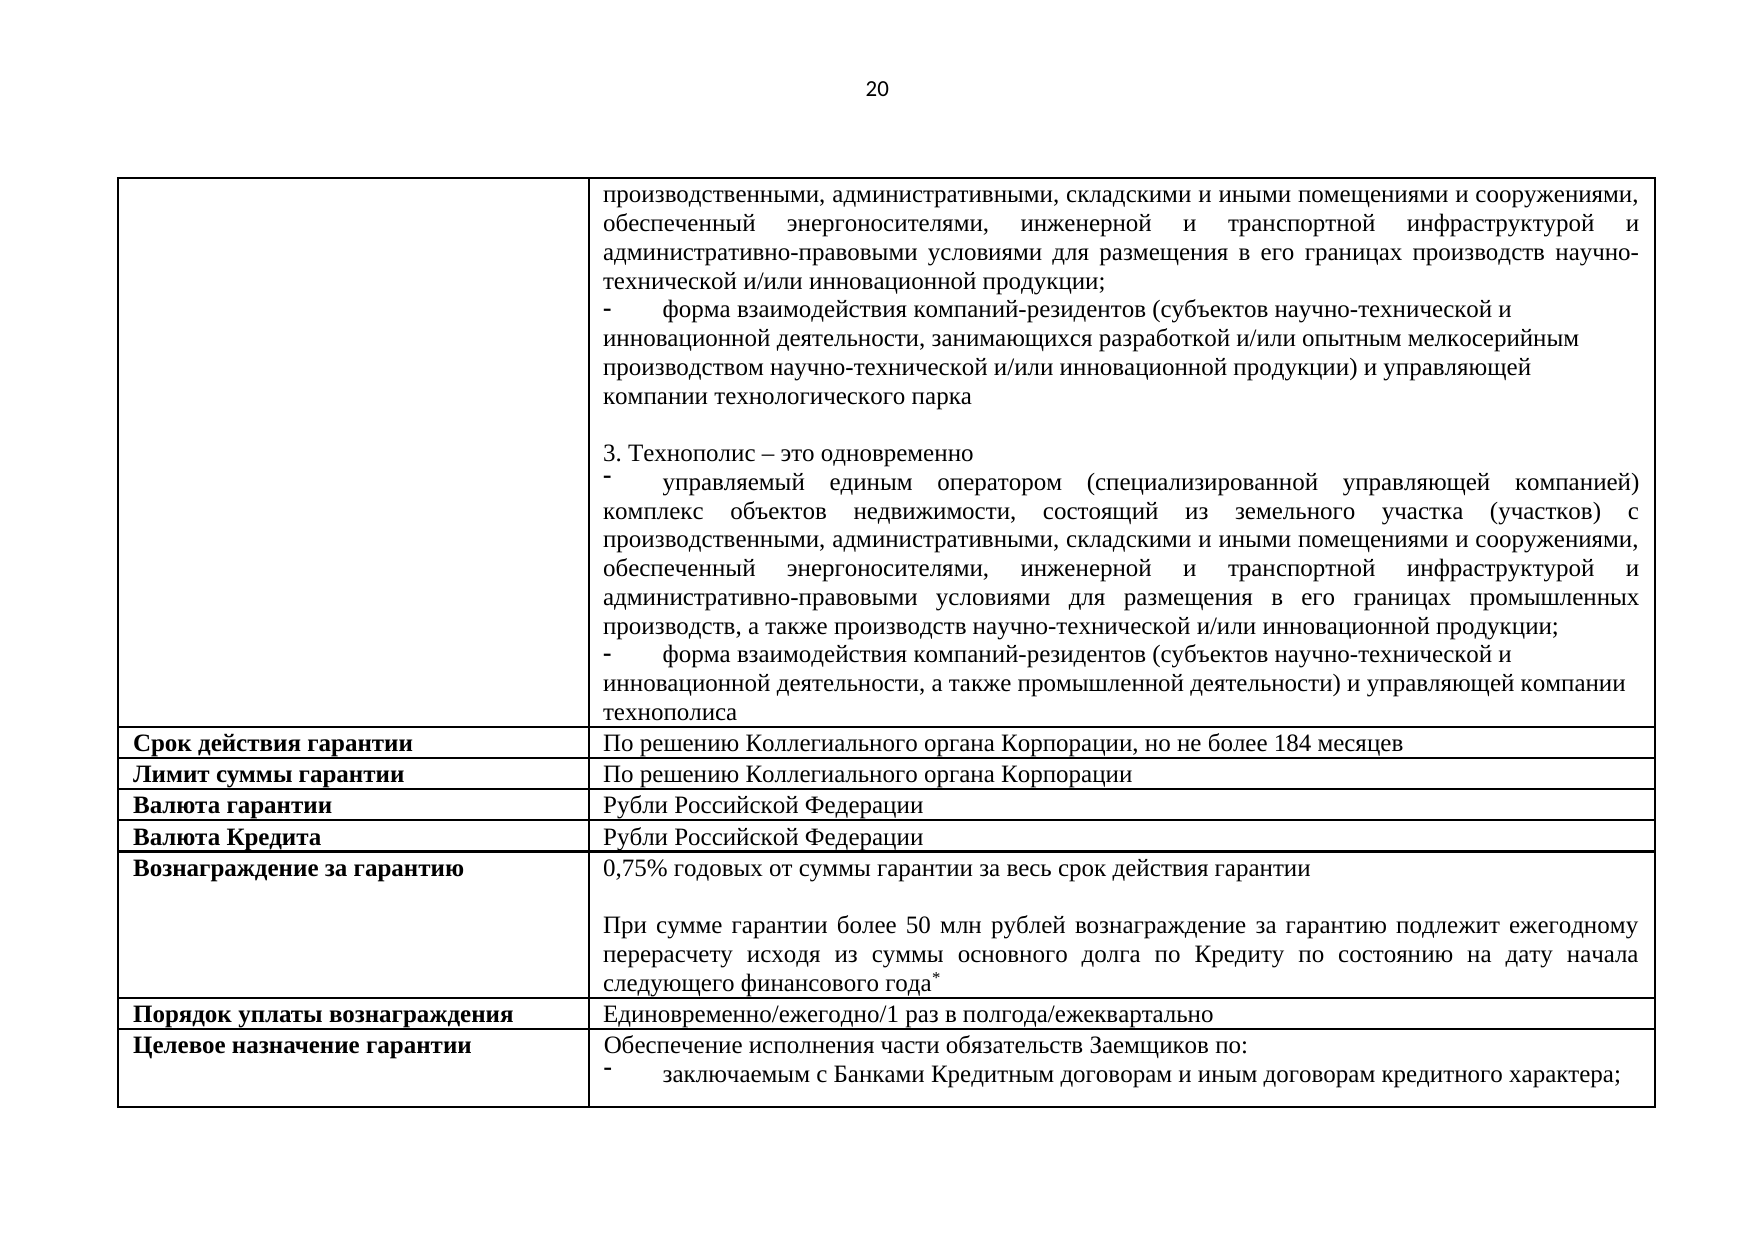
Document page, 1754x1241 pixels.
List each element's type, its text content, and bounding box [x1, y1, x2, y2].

table_cell Рубли Российской Федерации [590, 790, 1654, 819]
table_cell Валюта гарантии [119, 790, 588, 819]
table_cell Валюта Кредита [119, 821, 588, 850]
table_cell 0,75% годовых от суммы гарантии за весь срок действия гарантии При сумме гарантии более 50 млн рублей вознаграждение за гарантию подлежит ежегодному перерасчету исходя из суммы основного долга по Кредиту по состоянию на дату начала следующего финансового года* [590, 853, 1654, 997]
table_cell По решению Коллегиального органа Корпорации, но не более 184 месяцев [590, 728, 1654, 757]
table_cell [119, 179, 588, 726]
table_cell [590, 1030, 1654, 1106]
table_cell Срок действия гарантии [119, 728, 588, 757]
table_cell По решению Коллегиального органа Корпорации [590, 759, 1654, 788]
table_cell Лимит суммы гарантии [119, 759, 588, 788]
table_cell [590, 179, 1654, 726]
table_cell Единовременно/ежегодно/1 раз в полгода/ежеквартально [590, 999, 1654, 1028]
table_cell Вознаграждение за гарантию [119, 853, 588, 997]
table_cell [119, 1030, 588, 1106]
table_cell Рубли Российской Федерации [590, 821, 1654, 850]
table_cell Порядок уплаты вознаграждения [119, 999, 588, 1028]
